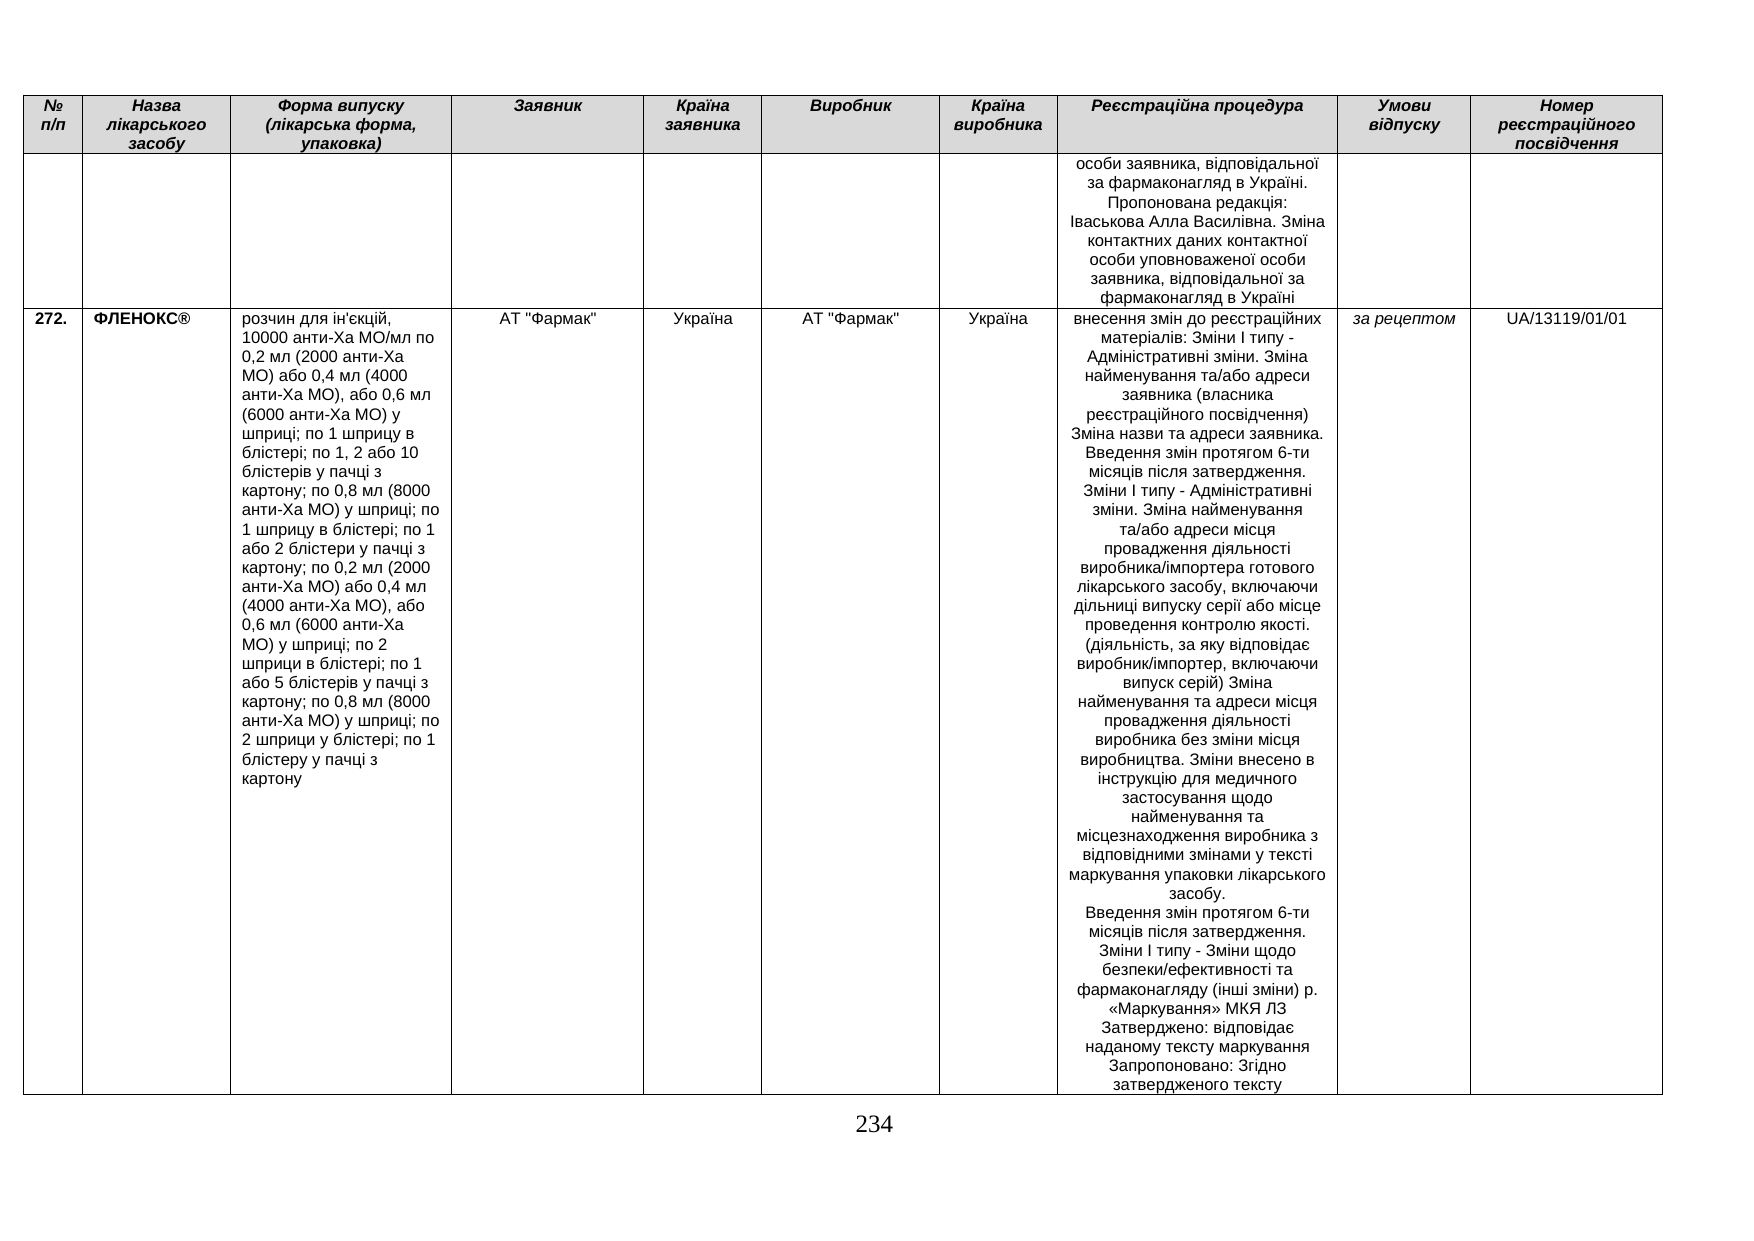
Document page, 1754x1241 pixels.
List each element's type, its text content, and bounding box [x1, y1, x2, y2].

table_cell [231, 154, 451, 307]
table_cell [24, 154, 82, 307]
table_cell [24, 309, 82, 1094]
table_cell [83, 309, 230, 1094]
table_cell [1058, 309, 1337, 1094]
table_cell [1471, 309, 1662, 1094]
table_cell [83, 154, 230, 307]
table_header Форма випуску (лікарська форма, упаковка) [231, 96, 451, 153]
table_header Країна заявника [644, 96, 761, 153]
table_header № п/п [24, 96, 82, 153]
table_header Країна виробника [940, 96, 1057, 153]
table_header Заявник [452, 96, 643, 153]
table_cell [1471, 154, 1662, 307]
table_header Умови відпуску [1338, 96, 1470, 153]
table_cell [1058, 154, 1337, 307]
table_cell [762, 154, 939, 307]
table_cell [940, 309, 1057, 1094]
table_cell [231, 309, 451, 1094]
table_header Назва лікарського засобу [83, 96, 230, 153]
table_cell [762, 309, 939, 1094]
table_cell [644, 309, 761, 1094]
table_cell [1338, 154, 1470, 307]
table_header Реєстраційна процедура [1058, 96, 1337, 153]
table_header Виробник [762, 96, 939, 153]
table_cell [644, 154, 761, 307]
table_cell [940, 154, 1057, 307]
table_header Номер реєстраційного посвідчення [1471, 96, 1662, 153]
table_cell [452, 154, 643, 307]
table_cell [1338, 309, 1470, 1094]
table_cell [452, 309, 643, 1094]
